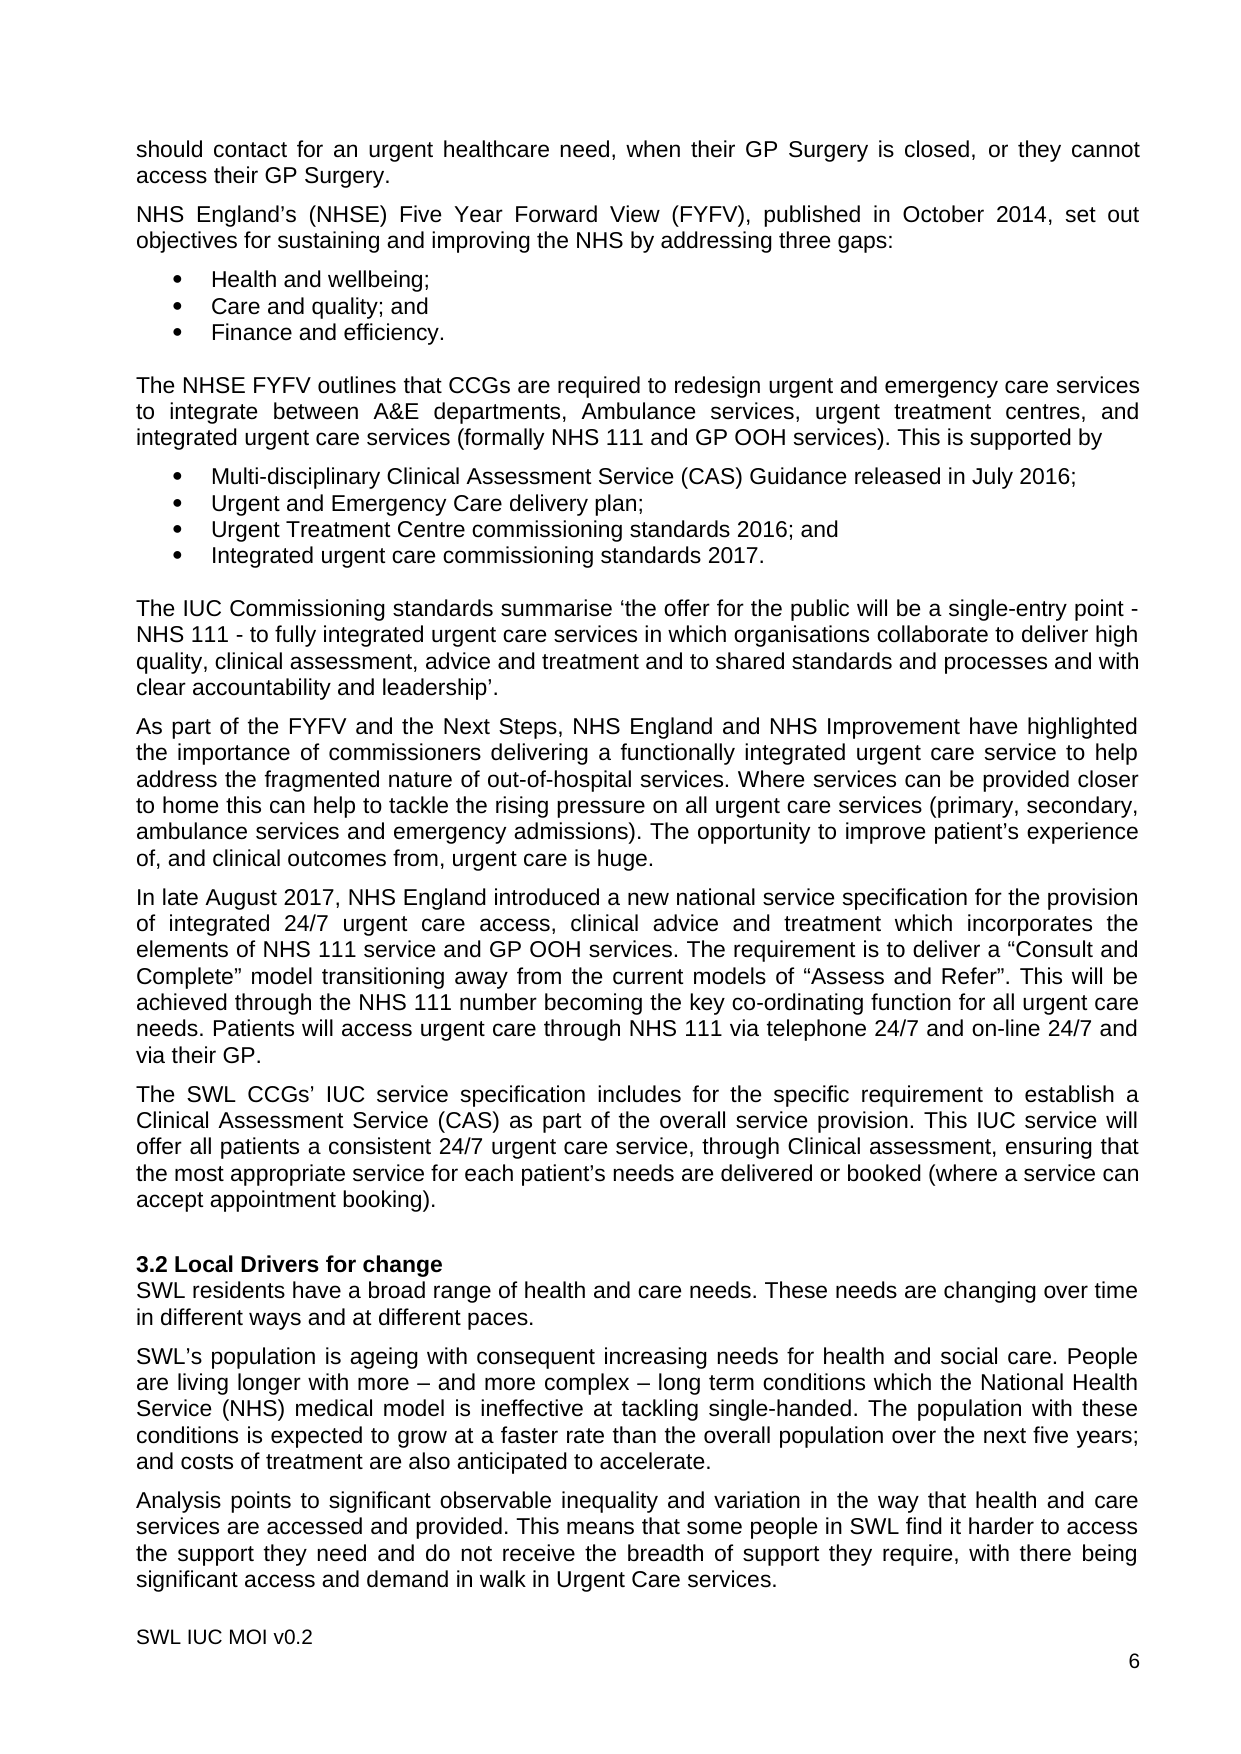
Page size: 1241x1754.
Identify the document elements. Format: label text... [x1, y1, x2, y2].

text As part of the FYFV and the Next Steps, NHS England and NHS Improvement have highlighted the importance of commissioners delivering a functionally integrated urgent care service to help address the fragmented nature of out-of-hospital services. Where services can be provided closer to home this can help to tackle the rising pressure on all urgent care services (primary, secondary, ambulance services and emergency admissions). The opportunity to improve patient’s experience of, and clinical outcomes from, urgent care is huge. [136, 713, 1140, 871]
text SWL’s population is ageing with consequent increasing needs for health and social care. People are living longer with more – and more complex – long term conditions which the National Health Service (NHS) medical model is ineffective at tackling single-handed. The population with these conditions is expected to grow at a faster rate than the overall population over the next five years; and costs of treatment are also anticipated to accelerate. [136, 1343, 1140, 1474]
text The IUC Commissioning standards summarise ‘the offer for the public will be a single-entry point - NHS 111 - to fully integrated urgent care services in which organisations collaborate to deliver high quality, clinical assessment, advice and treatment and to shared standards and processes and with clear accountability and leadership’. [136, 595, 1140, 700]
list Urgent and Emergency Care delivery plan; [173, 489, 1140, 516]
text Analysis points to significant observable inequality and variation in the way that health and care services are accessed and provided. This means that some people in SWL find it harder to access the support they need and do not receive the breadth of support they require, with there being significant access and demand in walk in Urgent Care services. [136, 1487, 1140, 1592]
text NHS England’s (NHSE) Five Year Forward View (FYFV), published in October 2014, set out objectives for sustaining and improving the NHS by addressing three gaps: [136, 201, 1140, 254]
text The NHSE FYFV outlines that CCGs are required to redesign urgent and emergency care services to integrate between A&E departments, Ambulance services, urgent treatment centres, and integrated urgent care services (formally NHS 111 and GP OOH services). This is supported by [136, 372, 1140, 451]
text SWL residents have a broad range of health and care needs. These needs are changing over time in different ways and at different paces. [136, 1277, 1140, 1330]
list Health and wellbeing; [173, 266, 1140, 293]
subtitle 3.2 Local Drivers for change [136, 1251, 1140, 1277]
text In late August 2017, NHS England introduced a new national service specification for the provision of integrated 24/7 urgent care access, clinical advice and treatment which incorporates the elements of NHS 111 service and GP OOH services. The requirement is to deliver a “Consult and Complete” model transitioning away from the current models of “Assess and Refer”. This will be achieved through the NHS 111 number becoming the key co-ordinating function for all urgent care needs. Patients will access urgent care through NHS 111 via telephone 24/7 and on-line 24/7 and via their GP. [136, 883, 1140, 1068]
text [136, 136, 1140, 188]
list Integrated urgent care commissioning standards 2017. [173, 542, 1140, 569]
list Care and quality; and [173, 293, 1140, 319]
list Urgent Treatment Centre commissioning standards 2016; and [173, 516, 1140, 542]
text The SWL CCGs’ IUC service specification includes for the specific requirement to establish a Clinical Assessment Service (CAS) as part of the overall service provision. This IUC service will offer all patients a consistent 24/7 urgent care service, through Clinical assessment, ensuring that the most appropriate service for each patient’s needs are delivered or booked (where a service can accept appointment booking). [136, 1081, 1140, 1212]
list Finance and efficiency. [173, 319, 1140, 345]
list Multi-disciplinary Clinical Assessment Service (CAS) Guidance released in July 2016; [173, 463, 1140, 489]
